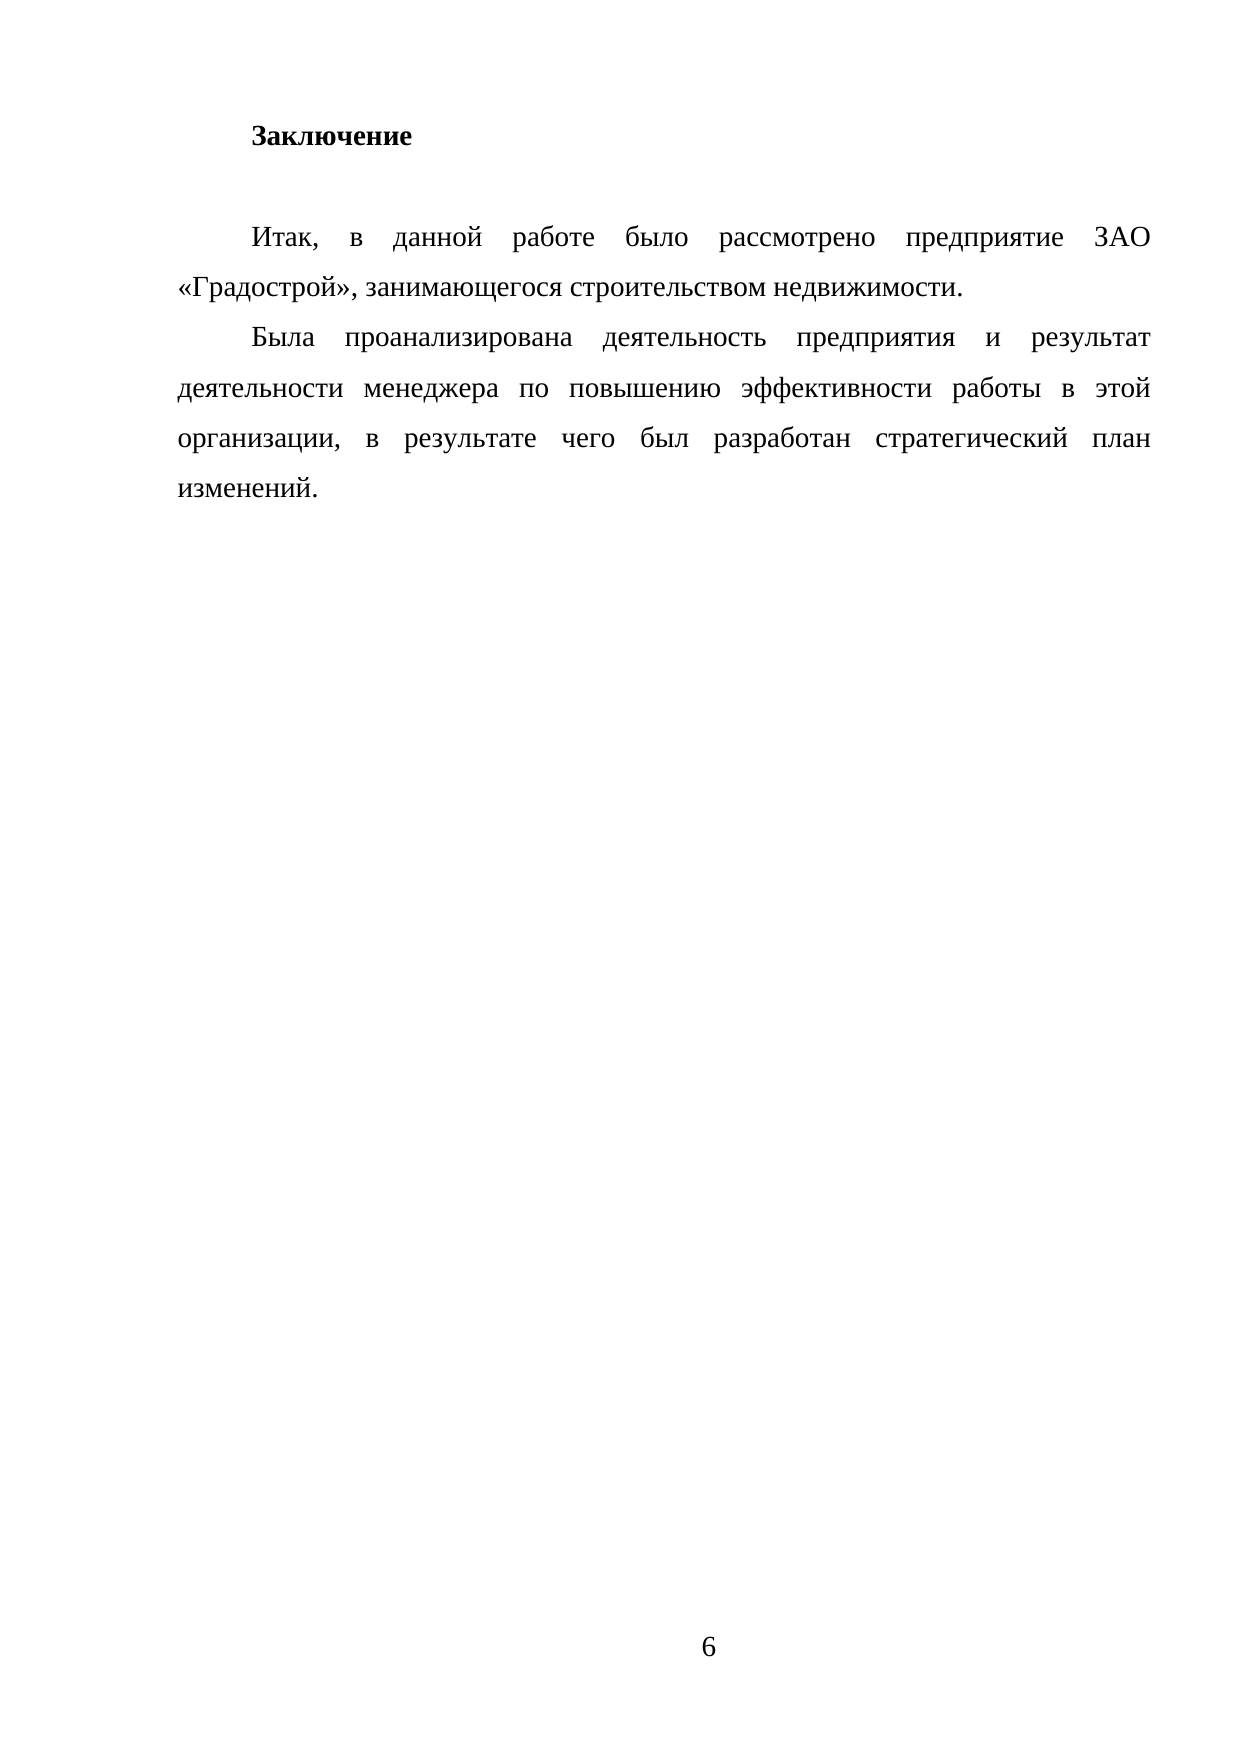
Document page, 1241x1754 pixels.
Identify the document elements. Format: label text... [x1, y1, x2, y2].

text Была проанализирована деятельность предприятия и результат деятельности менеджера по повышению эффективности работы в этой организации, в результате чего был разработан стратегический план изменений. [177, 319, 1152, 504]
text Итак, в данной работе было рассмотрено предприятие ЗАО «Градострой», занимающегося строительством недвижимости. [177, 219, 1152, 303]
subtitle Заключение [177, 118, 1152, 152]
